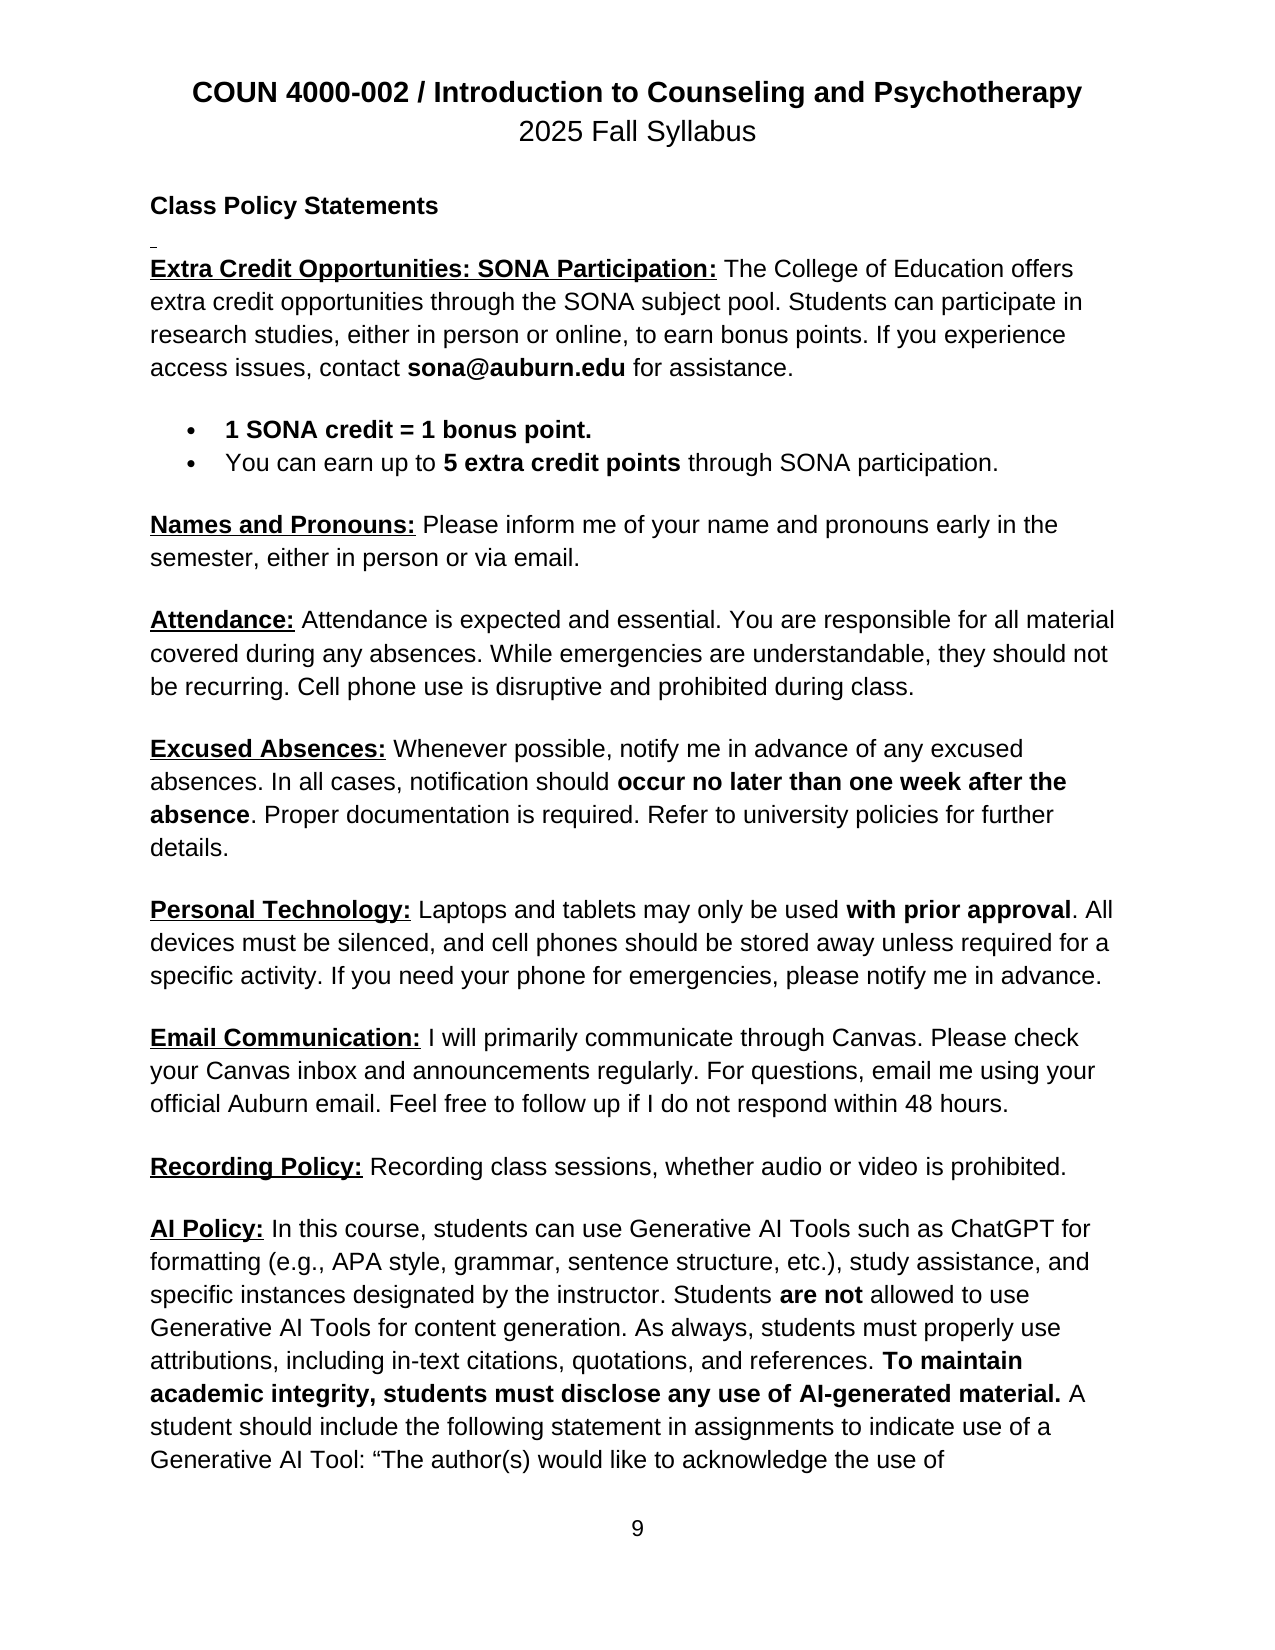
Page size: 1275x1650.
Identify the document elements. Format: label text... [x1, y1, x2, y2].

text Extra Credit Opportunities: SONA Participation: The College of Education offers extra credit opportunities through the SONA subject pool. Students can participate in research studies, either in person or online, to earn bonus points. If you experience access issues, contact sona@auburn.edu for assistance. [150, 254, 1125, 382]
list You can earn up to 5 extra credit points through SONA participation. [187, 448, 1125, 477]
text Attendance: Attendance is expected and essential. You are responsible for all material covered during any absences. While emergencies are understandable, they should not be recurring. Cell phone use is disruptive and prohibited during class. [150, 606, 1125, 700]
text Excused Absences: Whenever possible, notify me in advance of any excused absences. In all cases, notification should occur no later than one week after the absence. Proper documentation is required. Refer to university policies for further details. [150, 734, 1125, 862]
text Names and Pronouns: Please inform me of your name and pronouns early in the semester, either in person or via email. [150, 510, 1125, 572]
text Personal Technology: Laptops and tablets may only be used with prior approval. All devices must be silenced, and cell phones should be stored away unless required for a specific activity. If you need your phone for emergencies, please notify me in advance. [150, 895, 1125, 990]
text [150, 1214, 1125, 1473]
list 1 SONA credit = 1 bonus point. [187, 415, 1125, 444]
text Class Policy Statements [150, 191, 1125, 219]
text Recording Policy: Recording class sessions, whether audio or video is prohibited. [150, 1151, 1125, 1180]
text Email Communication: I will primarily communicate through Canvas. Please check your Canvas inbox and announcements regularly. For questions, email me using your official Auburn email. Feel free to follow up if I do not respond within 48 hours. [150, 1023, 1125, 1118]
